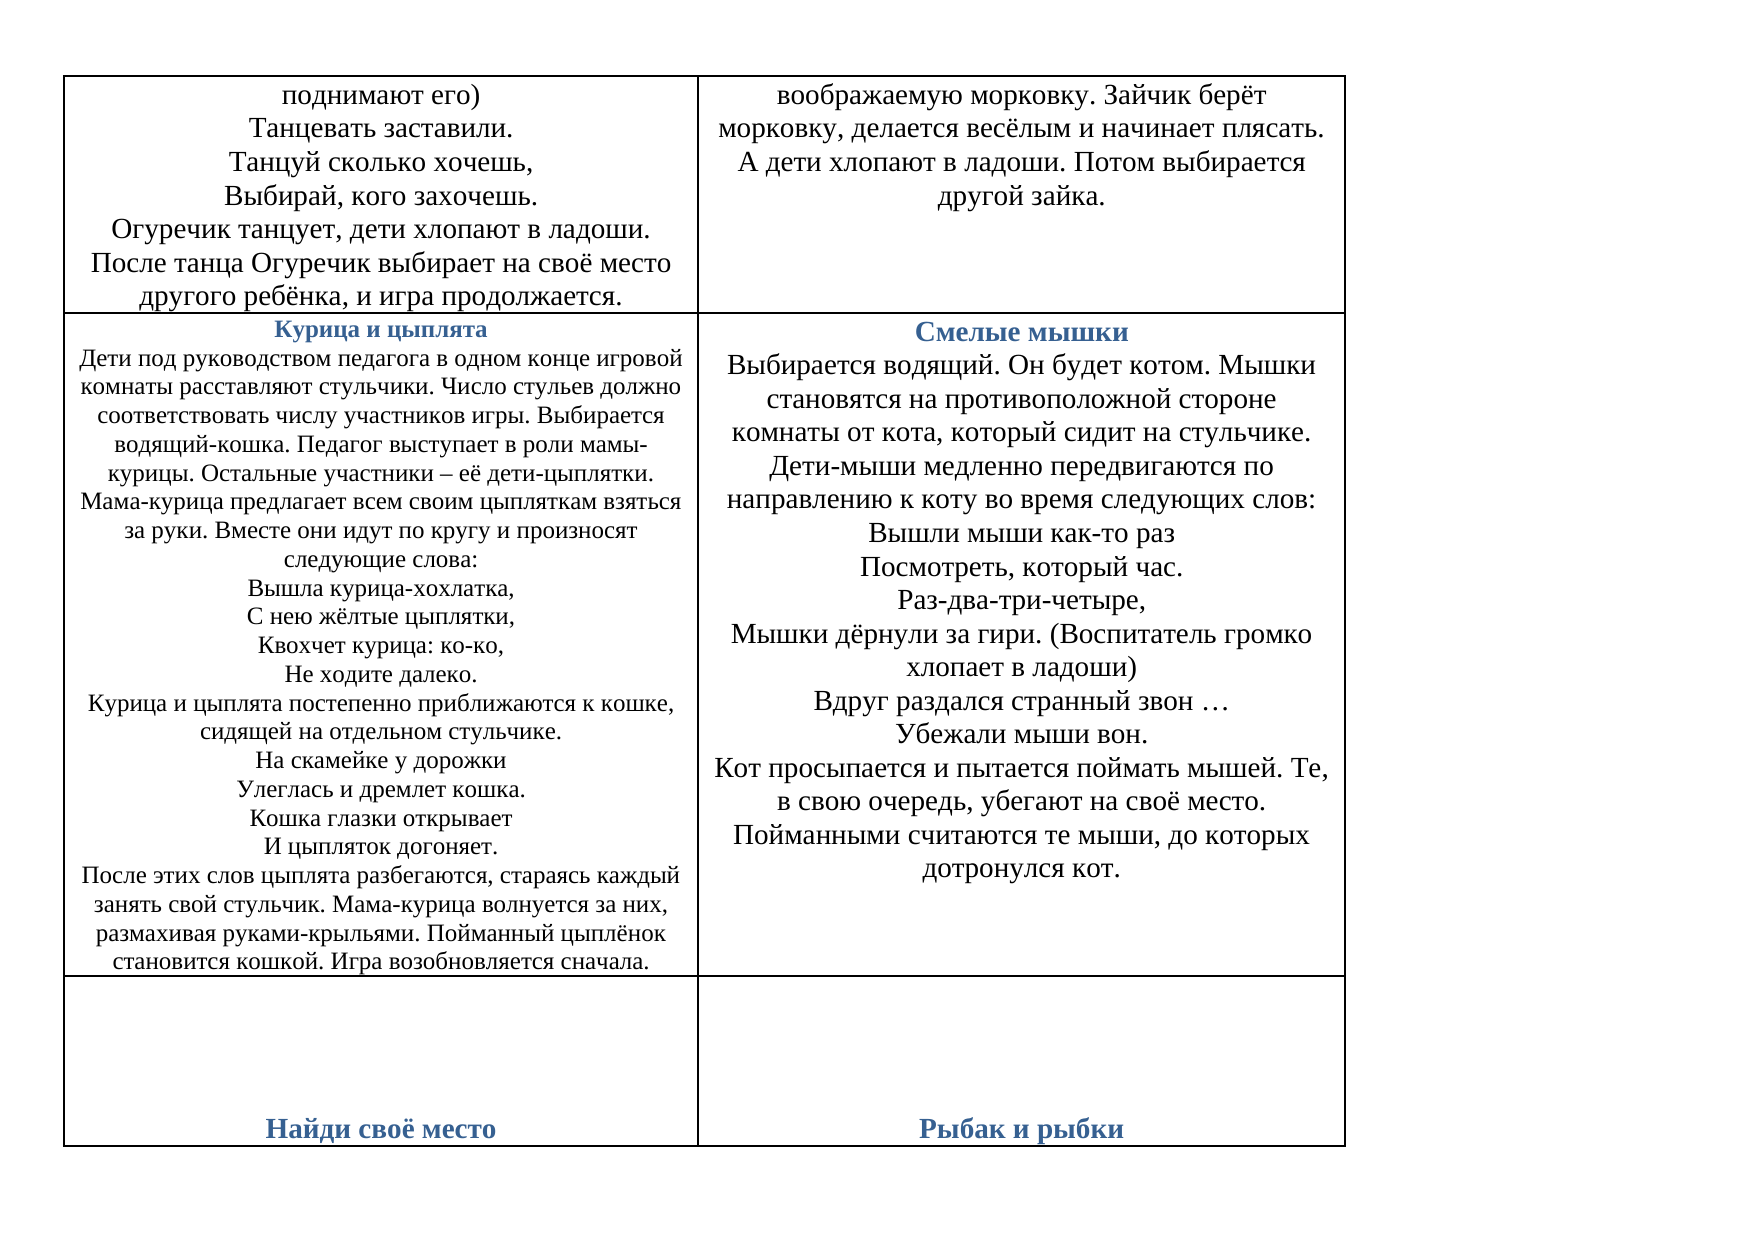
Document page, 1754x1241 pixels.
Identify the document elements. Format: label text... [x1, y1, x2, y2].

table_cell Смелые мышки Выбирается водящий. Он будет котом. Мышки становятся на противоположной стороне комнаты от кота, который сидит на стульчике. Дети-мыши медленно передвигаются по направлению к коту во время следующих слов: Вышли мыши как-то раз Посмотреть, который час. Раз-два-три-четыре, Мышки дёрнули за гири. (Воспитатель громко хлопает в ладоши) Вдруг раздался странный звон … Убежали мыши вон. Кот просыпается и пытается поймать мышей. Те, в свою очередь, убегают на своё место. Пойманными считаются те мыши, до которых дотронулся кот. [699, 314, 1344, 975]
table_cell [65, 977, 697, 1145]
table_cell Курица и цыплята Дети под руководством педагога в одном конце игровой комнаты расставляют стульчики. Число стульев должно соответствовать числу участников игры. Выбирается водящий-кошка. Педагог выступает в роли мамы-курицы. Остальные участники – её дети-цыплятки. Мама-курица предлагает всем своим цыпляткам взяться за руки. Вместе они идут по кругу и произносят следующие слова: Вышла курица-хохлатка, С нею жёлтые цыплятки, Квохчет курица: ко-ко, Не ходите далеко. Курица и цыплята постепенно приближаются к кошке, сидящей на отдельном стульчике. На скамейке у дорожки Улеглась и дремлет кошка. Кошка глазки открывает И цыпляток догоняет. После этих слов цыплята разбегаются, стараясь каждый занять свой стульчик. Мама-курица волнуется за них, размахивая руками-крыльями. Пойманный цыплёнок становится кошкой. Игра возобновляется сначала. [65, 314, 697, 975]
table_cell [699, 77, 1344, 312]
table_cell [699, 977, 1344, 1145]
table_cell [65, 77, 697, 312]
